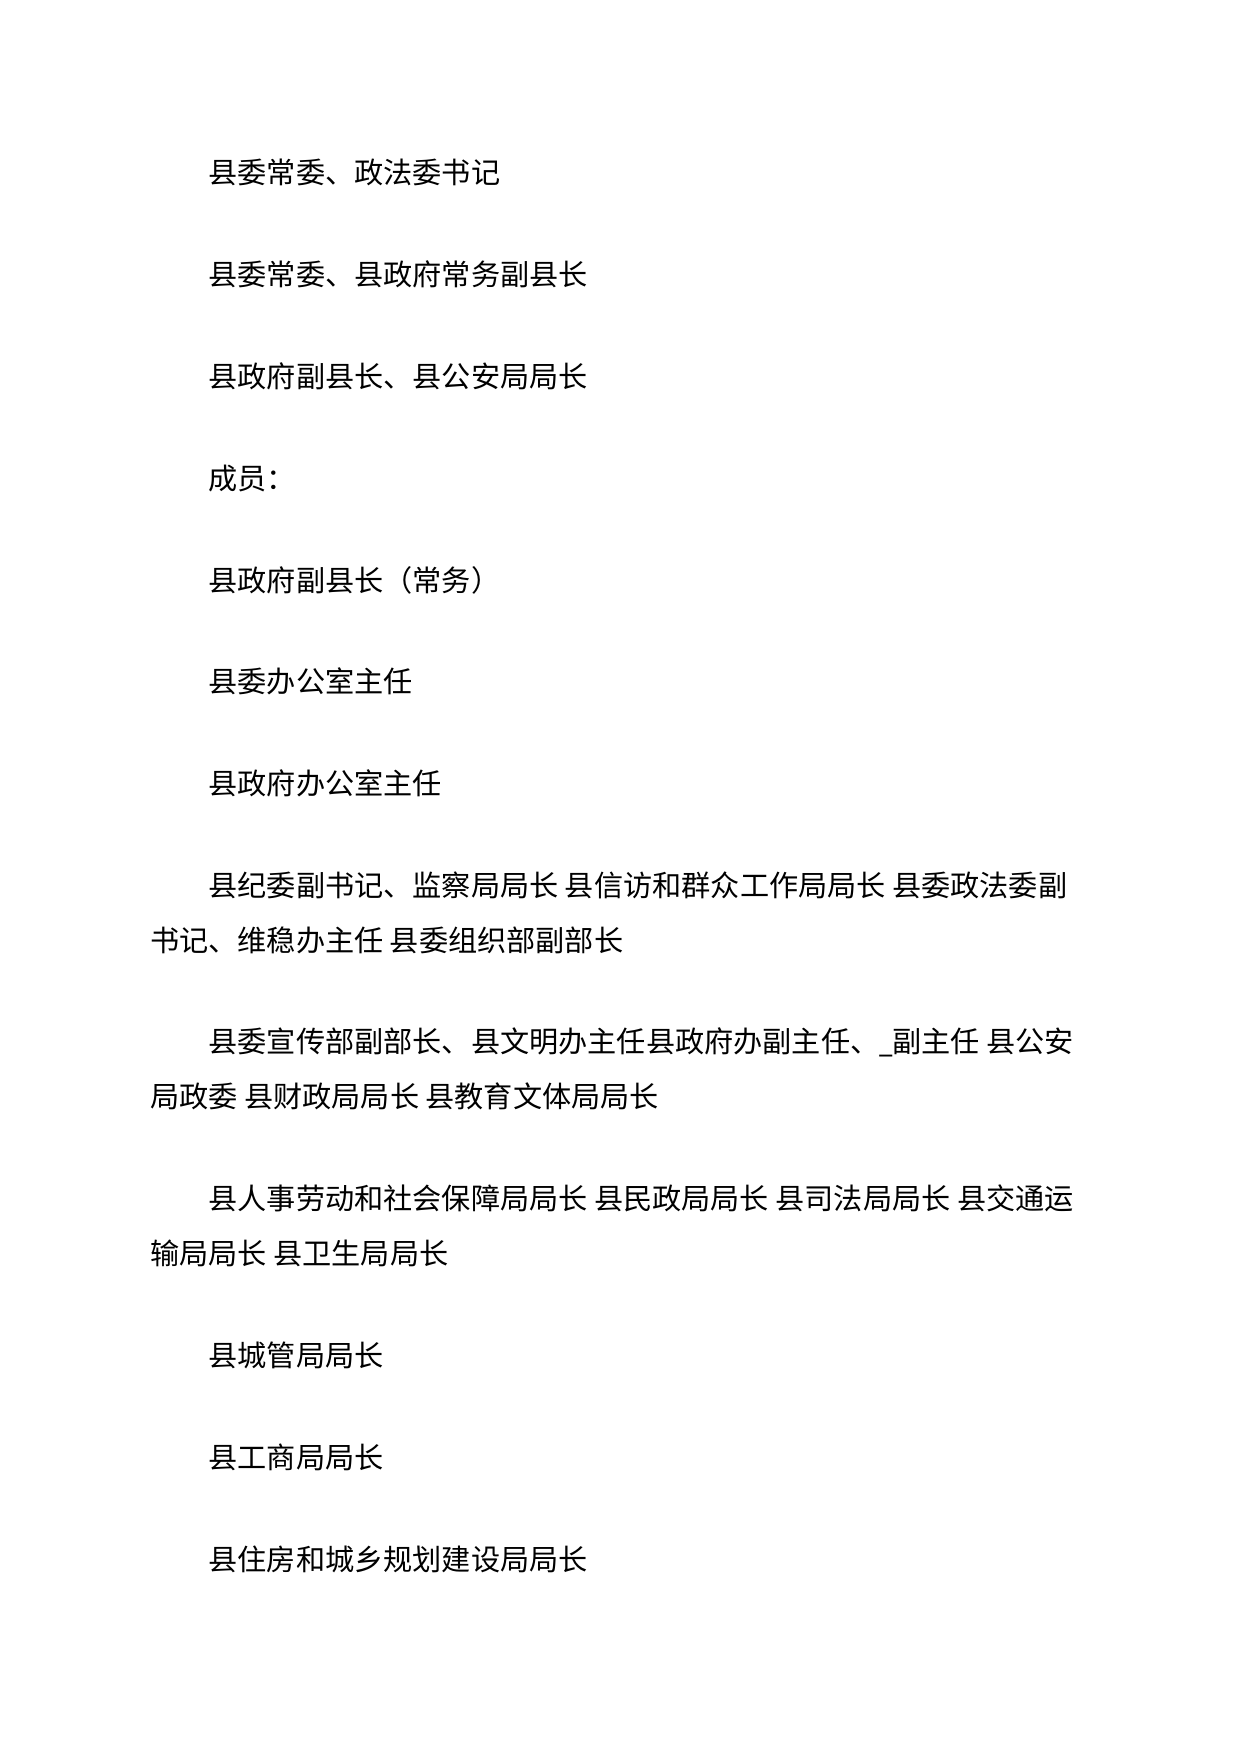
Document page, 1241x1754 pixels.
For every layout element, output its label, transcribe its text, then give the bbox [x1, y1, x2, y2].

text 县纪委副书记、监察局局长 县信访和群众工作局局长 县委政法委副书记、维稳办主任 县委组织部副部长 [150, 862, 1090, 959]
text 县人事劳动和社会保障局局长 县民政局局长 县司法局局长 县交通运输局局长 县卫生局局长 [150, 1176, 1090, 1273]
text 县住房和城乡规划建设局局长 [150, 1536, 1090, 1578]
text 县委宣传部副部长、县文明办主任县政府办副主任、_副主任 县公安局政委 县财政局局长 县教育文体局局长 [150, 1019, 1090, 1116]
text 成员： [150, 455, 1090, 498]
text 县委办公室主任 [150, 659, 1090, 701]
text 县政府副县长（常务） [150, 557, 1090, 599]
text 县委常委、政法委书记 [150, 150, 1090, 192]
text 县工商局局长 [150, 1434, 1090, 1477]
text 县政府副县长、县公安局局长 [150, 353, 1090, 396]
text 县委常委、县政府常务副县长 [150, 252, 1090, 294]
text 县城管局局长 [150, 1332, 1090, 1375]
text 县政府办公室主任 [150, 761, 1090, 803]
